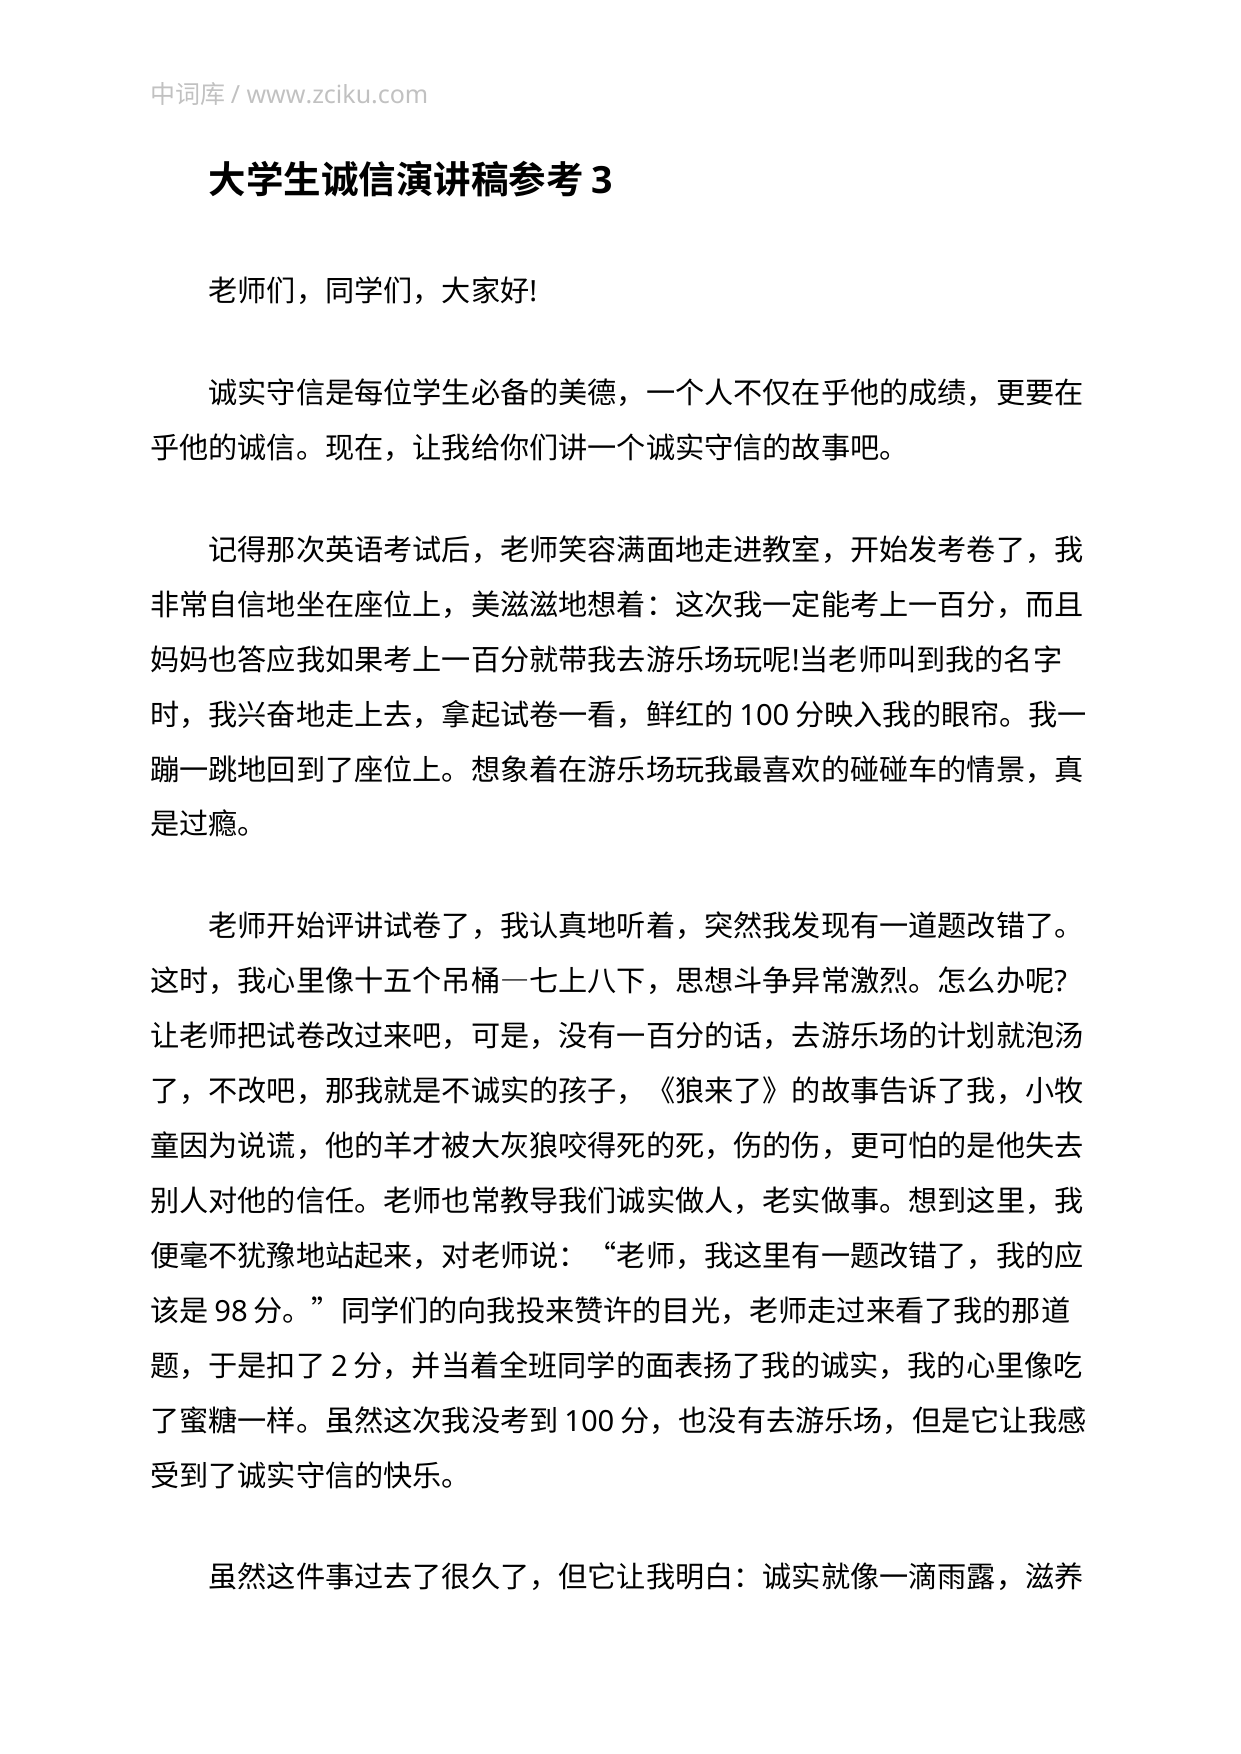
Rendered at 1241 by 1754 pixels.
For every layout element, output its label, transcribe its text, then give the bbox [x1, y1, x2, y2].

text 老师开始评讲试卷了，我认真地听着，突然我发现有一道题改错了。这时，我心里像十五个吊桶—七上八下，思想斗争异常激烈。怎么办呢?让老师把试卷改过来吧，可是，没有一百分的话，去游乐场的计划就泡汤了，不改吧，那我就是不诚实的孩子，《狼来了》的故事告诉了我，小牧童因为说谎，他的羊才被大灰狼咬得死的死，伤的伤，更可怕的是他失去别人对他的信任。老师也常教导我们诚实做人，老实做事。想到这里，我便毫不犹豫地站起来，对老师说：“老师，我这里有一题改错了，我的应该是98分。”同学们的向我投来赞许的目光，老师走过来看了我的那道题，于是扣了2分，并当着全班同学的面表扬了我的诚实，我的心里像吃了蜜糖一样。虽然这次我没考到100分，也没有去游乐场，但是它让我感受到了诚实守信的快乐。 [150, 903, 1090, 1494]
text 老师们，同学们，大家好! [150, 268, 1090, 310]
text 记得那次英语考试后，老师笑容满面地走进教室，开始发考卷了，我非常自信地坐在座位上，美滋滋地想着：这次我一定能考上一百分，而且妈妈也答应我如果考上一百分就带我去游乐场玩呢!当老师叫到我的名字时，我兴奋地走上去，拿起试卷一看，鲜红的100分映入我的眼帘。我一蹦一跳地回到了座位上。想象着在游乐场玩我最喜欢的碰碰车的情景，真是过瘾。 [150, 526, 1090, 843]
text 大学生诚信演讲稿参考3 [150, 150, 1090, 204]
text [150, 1554, 1090, 1596]
text 诚实守信是每位学生必备的美德，一个人不仅在乎他的成绩，更要在乎他的诚信。现在，让我给你们讲一个诚实守信的故事吧。 [150, 369, 1090, 467]
